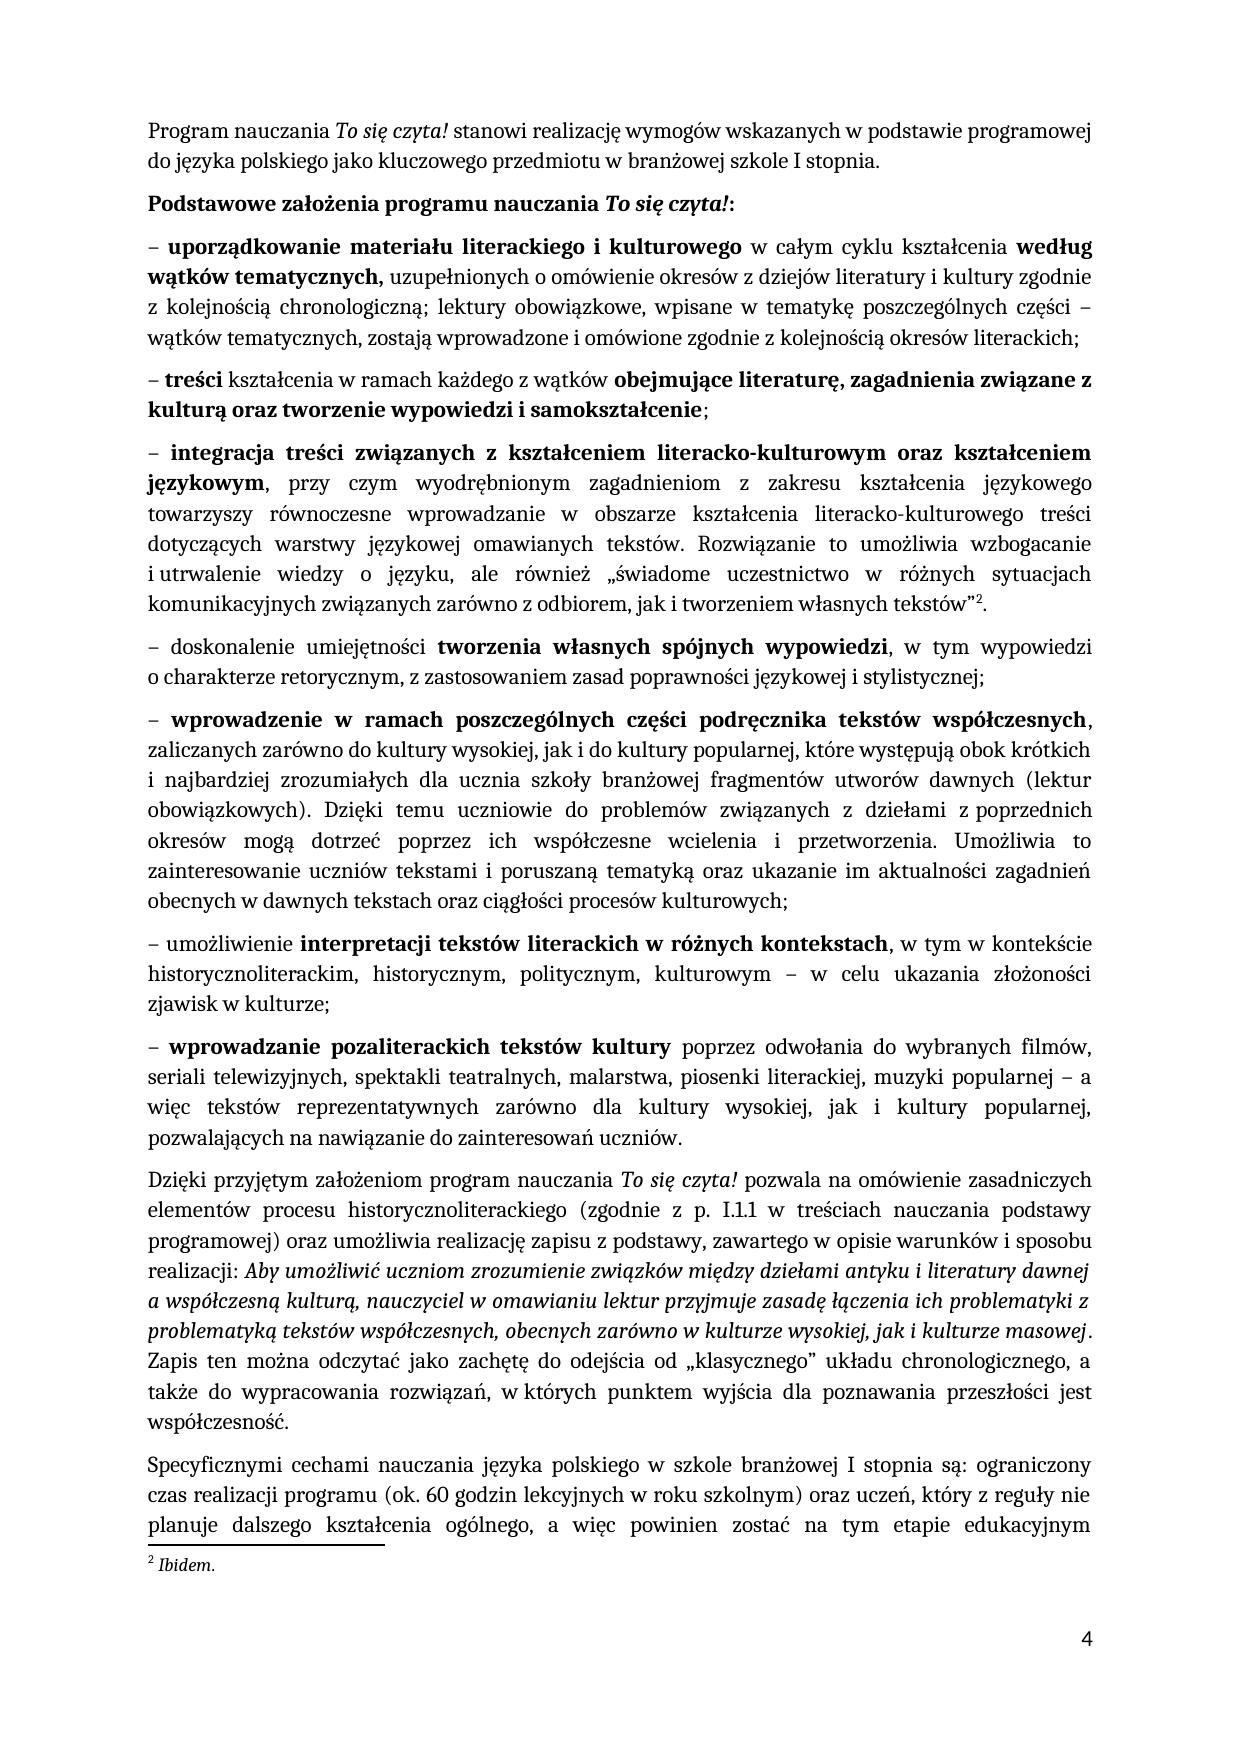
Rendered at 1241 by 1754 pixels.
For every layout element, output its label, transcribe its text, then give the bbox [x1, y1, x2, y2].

text – integracja treści związanych z kształceniem literacko-kulturowym oraz kształceniem językowym, przy czym wyodrębnionym zagadnieniom z zakresu kształcenia językowego towarzyszy równoczesne wprowadzanie w obszarze kształcenia literacko-kulturowego treści dotyczących warstwy językowej omawianych tekstów. Rozwiązanie to umożliwia wzbogacanie i utrwalenie wiedzy o języku, ale również „świadome uczestnictwo w różnych sytuacjach komunikacyjnych związanych zarówno z odbiorem, jak i tworzeniem własnych tekstów”. [148, 440, 1092, 617]
text – uporządkowanie materiału literackiego i kulturowego w całym cyklu kształcenia według wątków tematycznych, uzupełnionych o omówienie okresów z dziejów literatury i kultury zgodnie z kolejnością chronologiczną; lektury obowiązkowe, wpisane w tematykę poszczególnych części – wątków tematycznych, zostają wprowadzone i omówione zgodnie z kolejnością okresów literackich; [148, 234, 1092, 351]
text – wprowadzenie w ramach poszczególnych części podręcznika tekstów współczesnych, zaliczanych zarówno do kultury wysokiej, jak i do kultury popularnej, które występują obok krótkich i najbardziej zrozumiałych dla ucznia szkoły branżowej fragmentów utworów dawnych (lektur obowiązkowych). Dzięki temu uczniowie do problemów związanych z dziełami z poprzednich okresów mogą dotrzeć poprzez ich współczesne wcielenia i przetworzenia. Umożliwia to zainteresowanie uczniów tekstami i poruszaną tematyką oraz ukazanie im aktualności zagadnień obecnych w dawnych tekstach oraz ciągłości procesów kulturowych; [148, 707, 1092, 914]
text – wprowadzanie pozaliterackich tekstów kultury poprzez odwołania do wybranych filmów, seriali telewizyjnych, spektakli teatralnych, malarstwa, piosenki literackiej, muzyki popularnej – a więc tekstów reprezentatywnych zarówno dla kultury wysokiej, jak i kultury popularnej, pozwalających na nawiązanie do zainteresowań uczniów. [148, 1034, 1092, 1151]
text – doskonalenie umiejętności tworzenia własnych spójnych wypowiedzi, w tym wypowiedzi o charakterze retorycznym, z zastosowaniem zasad poprawności językowej i stylistycznej; [148, 634, 1092, 690]
text Podstawowe założenia programu nauczania To się czyta!: [148, 191, 1092, 217]
text Program nauczania To się czyta! stanowi realizację wymogów wskazanych w podstawie programowej do języka polskiego jako kluczowego przedmiotu w branżowej szkole I stopnia. [148, 118, 1092, 175]
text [148, 1451, 1092, 1538]
text – umożliwienie interpretacji tekstów literackich w różnych kontekstach, w tym w kontekście historycznoliterackim, historycznym, politycznym, kulturowym – w celu ukazania złożoności zjawisk w kulturze; [148, 931, 1092, 1017]
text Dzięki przyjętym założeniom program nauczania To się czyta! pozwala na omówienie zasadniczych elementów procesu historycznoliterackiego (zgodnie z p. I.1.1 w treściach nauczania podstawy programowej) oraz umożliwia realizację zapisu z podstawy, zawartego w opisie warunków i sposobu realizacji: Aby umożliwić uczniom zrozumienie związków między dziełami antyku i literatury dawnej a współczesną kulturą, nauczyciel w omawianiu lektur przyjmuje zasadę łączenia ich problematyki z problematyką tekstów współczesnych, obecnych zarówno w kulturze wysokiej, jak i kulturze masowej. Zapis ten można odczytać jako zachętę do odejścia od „klasycznego” układu chronologicznego, a także do wypracowania rozwiązań, w których punktem wyjścia dla poznawania przeszłości jest współczesność. [148, 1167, 1092, 1435]
text – treści kształcenia w ramach każdego z wątków obejmujące literaturę, zagadnienia związane z kulturą oraz tworzenie wypowiedzi i samokształcenie; [148, 367, 1092, 424]
